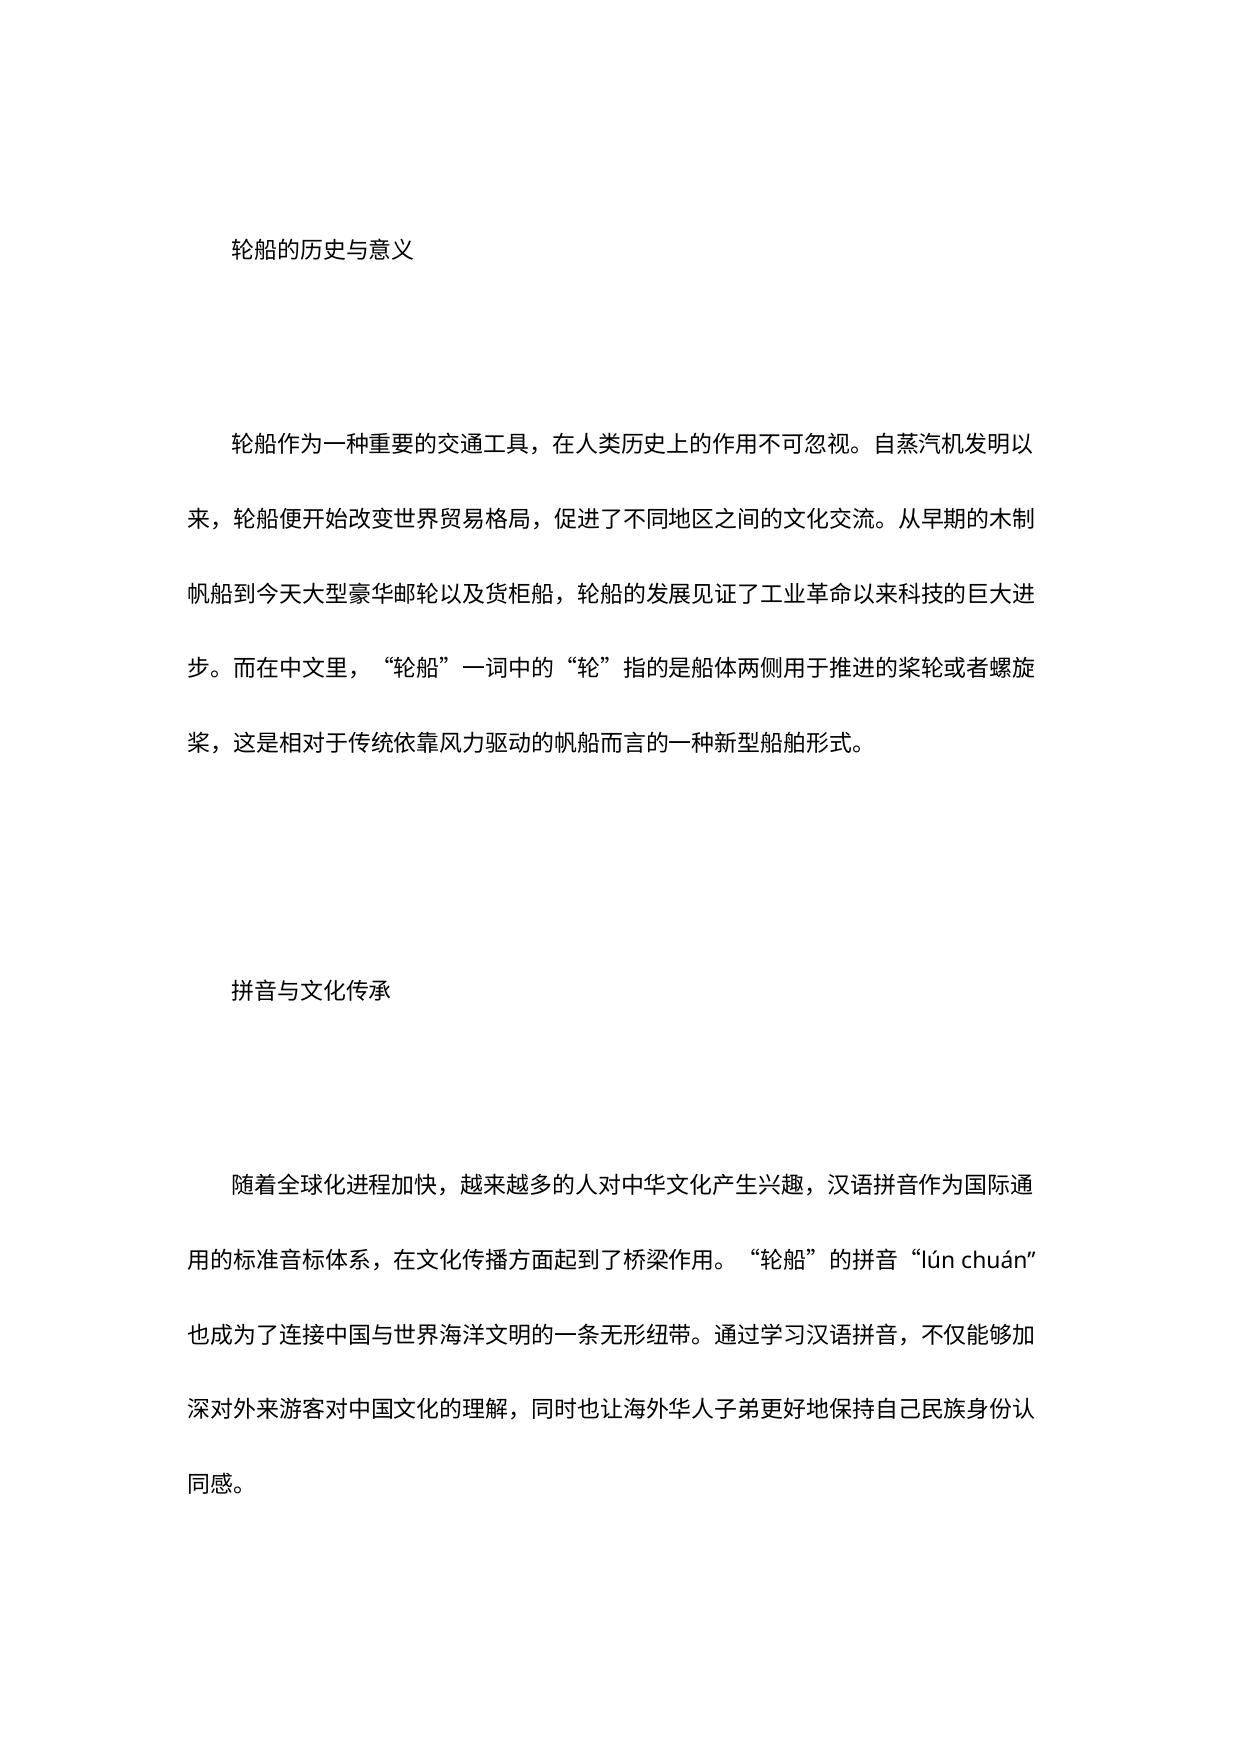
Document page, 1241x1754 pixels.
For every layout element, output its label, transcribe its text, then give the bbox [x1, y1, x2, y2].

text 拼音与文化传承 [187, 957, 1053, 1022]
text 轮船的历史与意义 [187, 216, 1053, 281]
text 随着全球化进程加快，越来越多的人对中华文化产生兴趣，汉语拼音作为国际通用的标准音标体系，在文化传播方面起到了桥梁作用。“轮船”的拼音“lún chuán”也成为了连接中国与世界海洋文明的一条无形纽带。通过学习汉语拼音，不仅能够加深对外来游客对中国文化的理解，同时也让海外华人子弟更好地保持自己民族身份认同感。 [187, 1151, 1053, 1515]
text 轮船作为一种重要的交通工具，在人类历史上的作用不可忽视。自蒸汽机发明以来，轮船便开始改变世界贸易格局，促进了不同地区之间的文化交流。从早期的木制帆船到今天大型豪华邮轮以及货柜船，轮船的发展见证了工业革命以来科技的巨大进步。而在中文里，“轮船”一词中的“轮”指的是船体两侧用于推进的桨轮或者螺旋桨，这是相对于传统依靠风力驱动的帆船而言的一种新型船舶形式。 [187, 410, 1053, 774]
